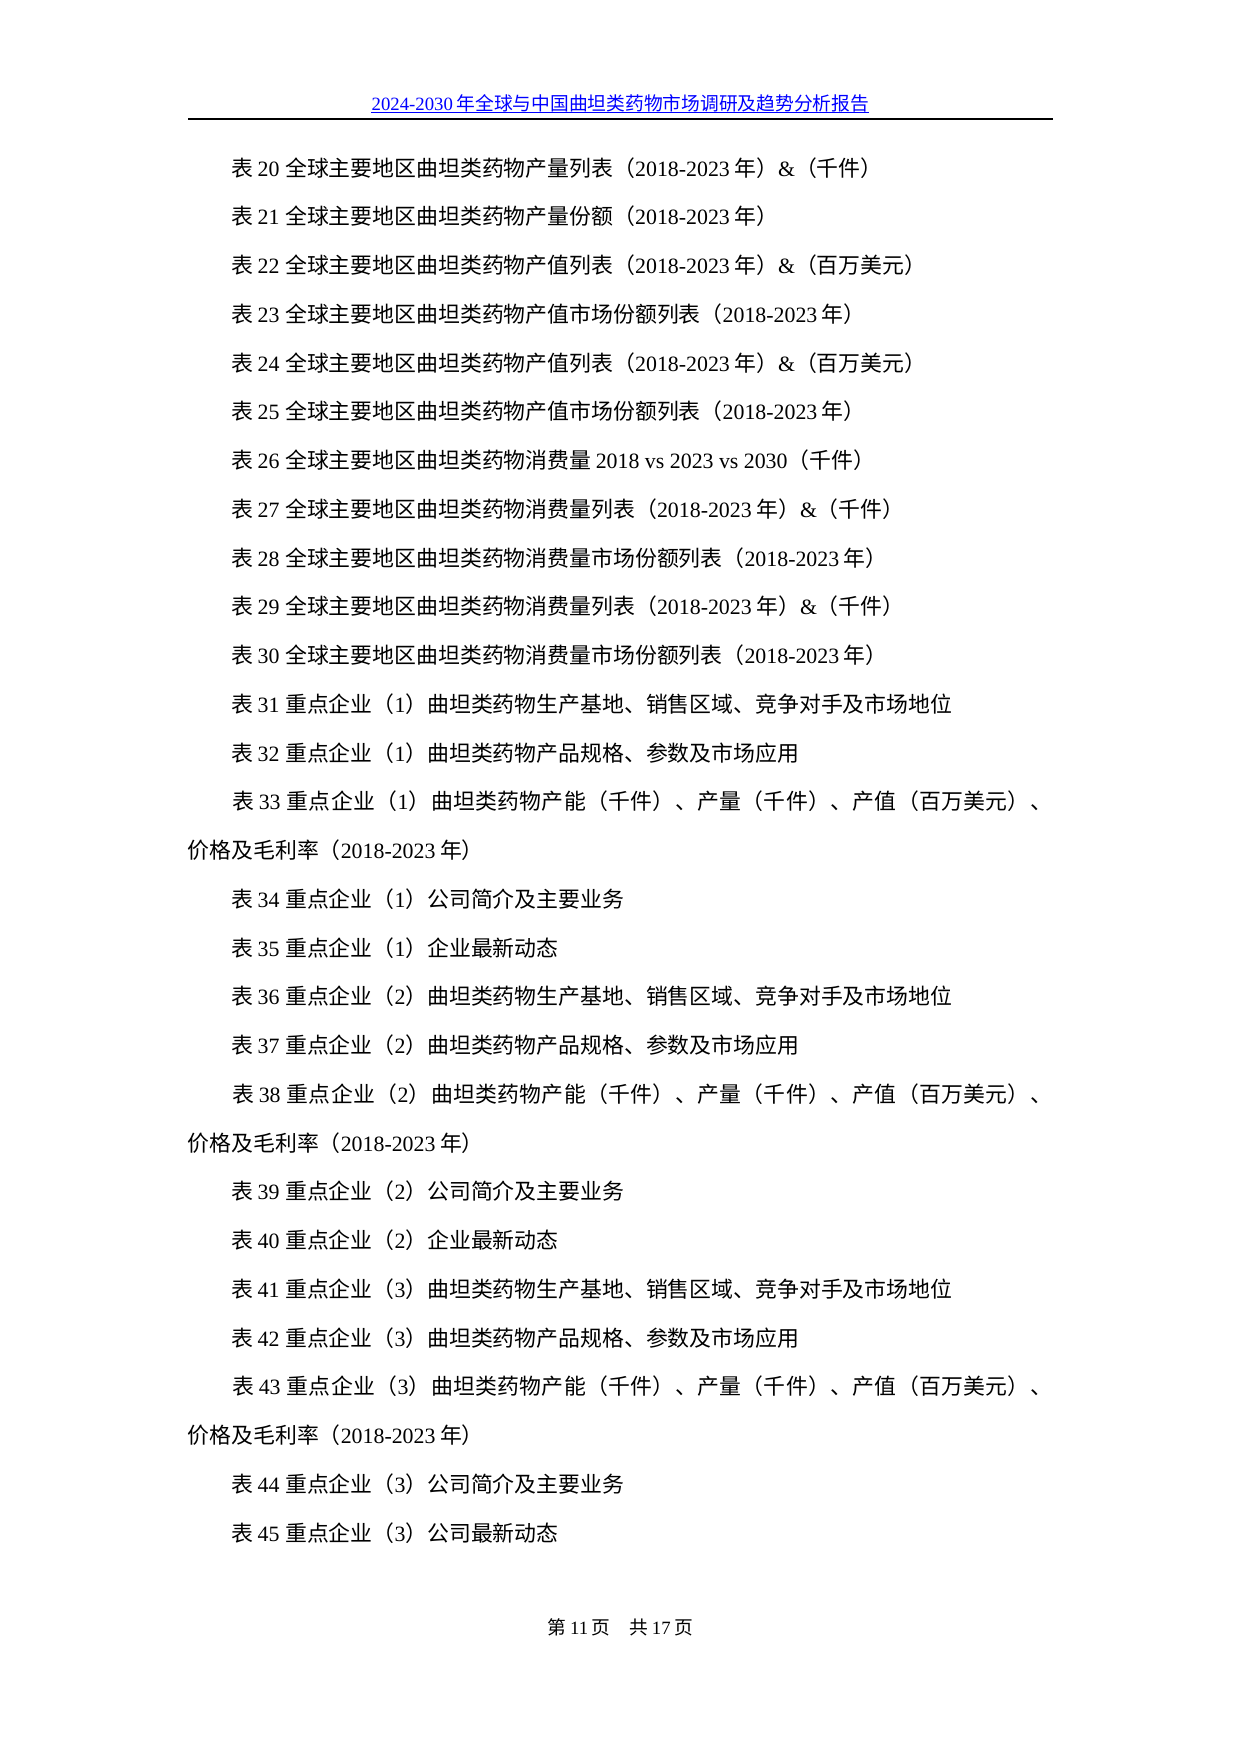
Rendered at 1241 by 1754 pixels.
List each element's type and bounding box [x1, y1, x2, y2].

text [187, 150, 1053, 1548]
